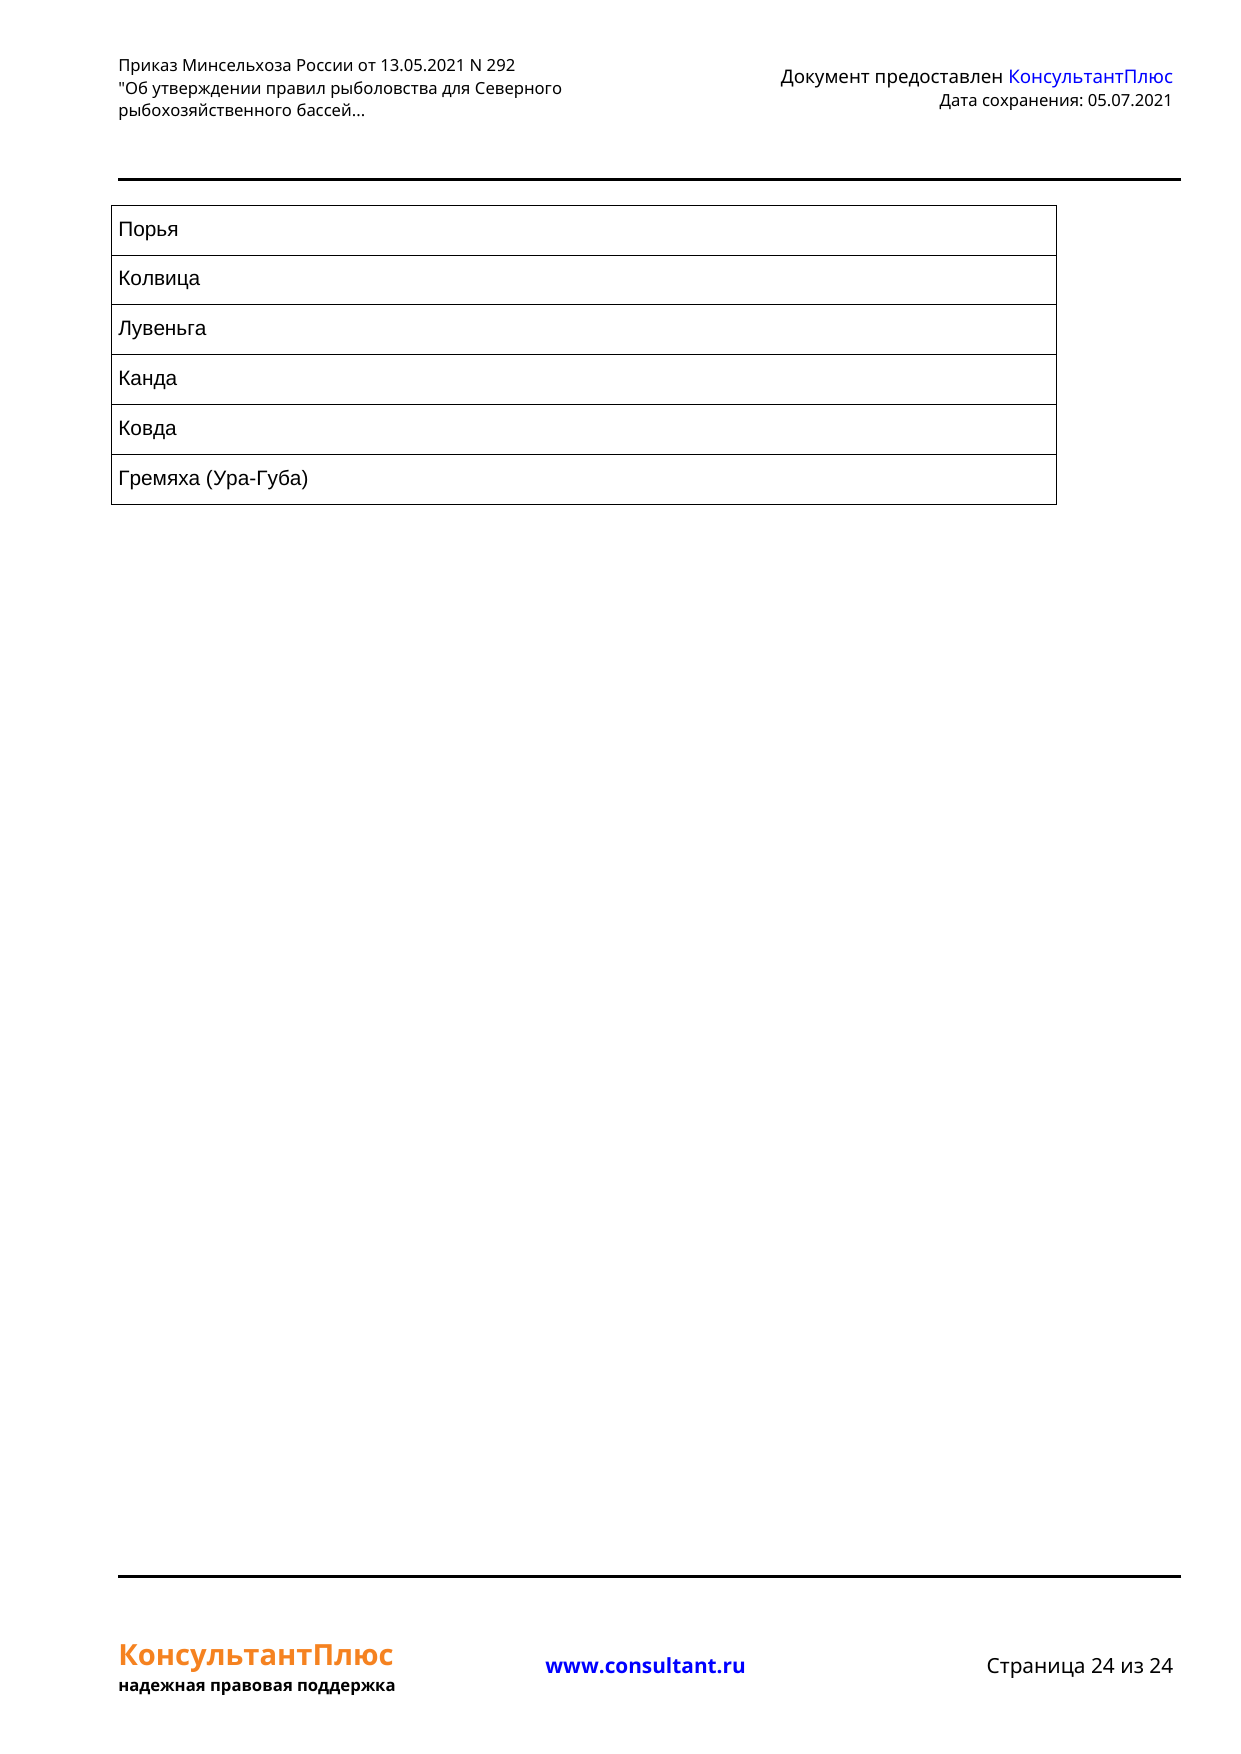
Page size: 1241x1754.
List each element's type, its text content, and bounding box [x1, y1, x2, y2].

table_cell Гремяха (Ура-Губа) [112, 455, 1056, 503]
table_cell Порья [112, 206, 1056, 254]
table_cell Канда [112, 355, 1056, 404]
table_cell Лувеньга [112, 305, 1056, 354]
table_cell Ковда [112, 405, 1056, 454]
table_cell Колвица [112, 256, 1056, 304]
